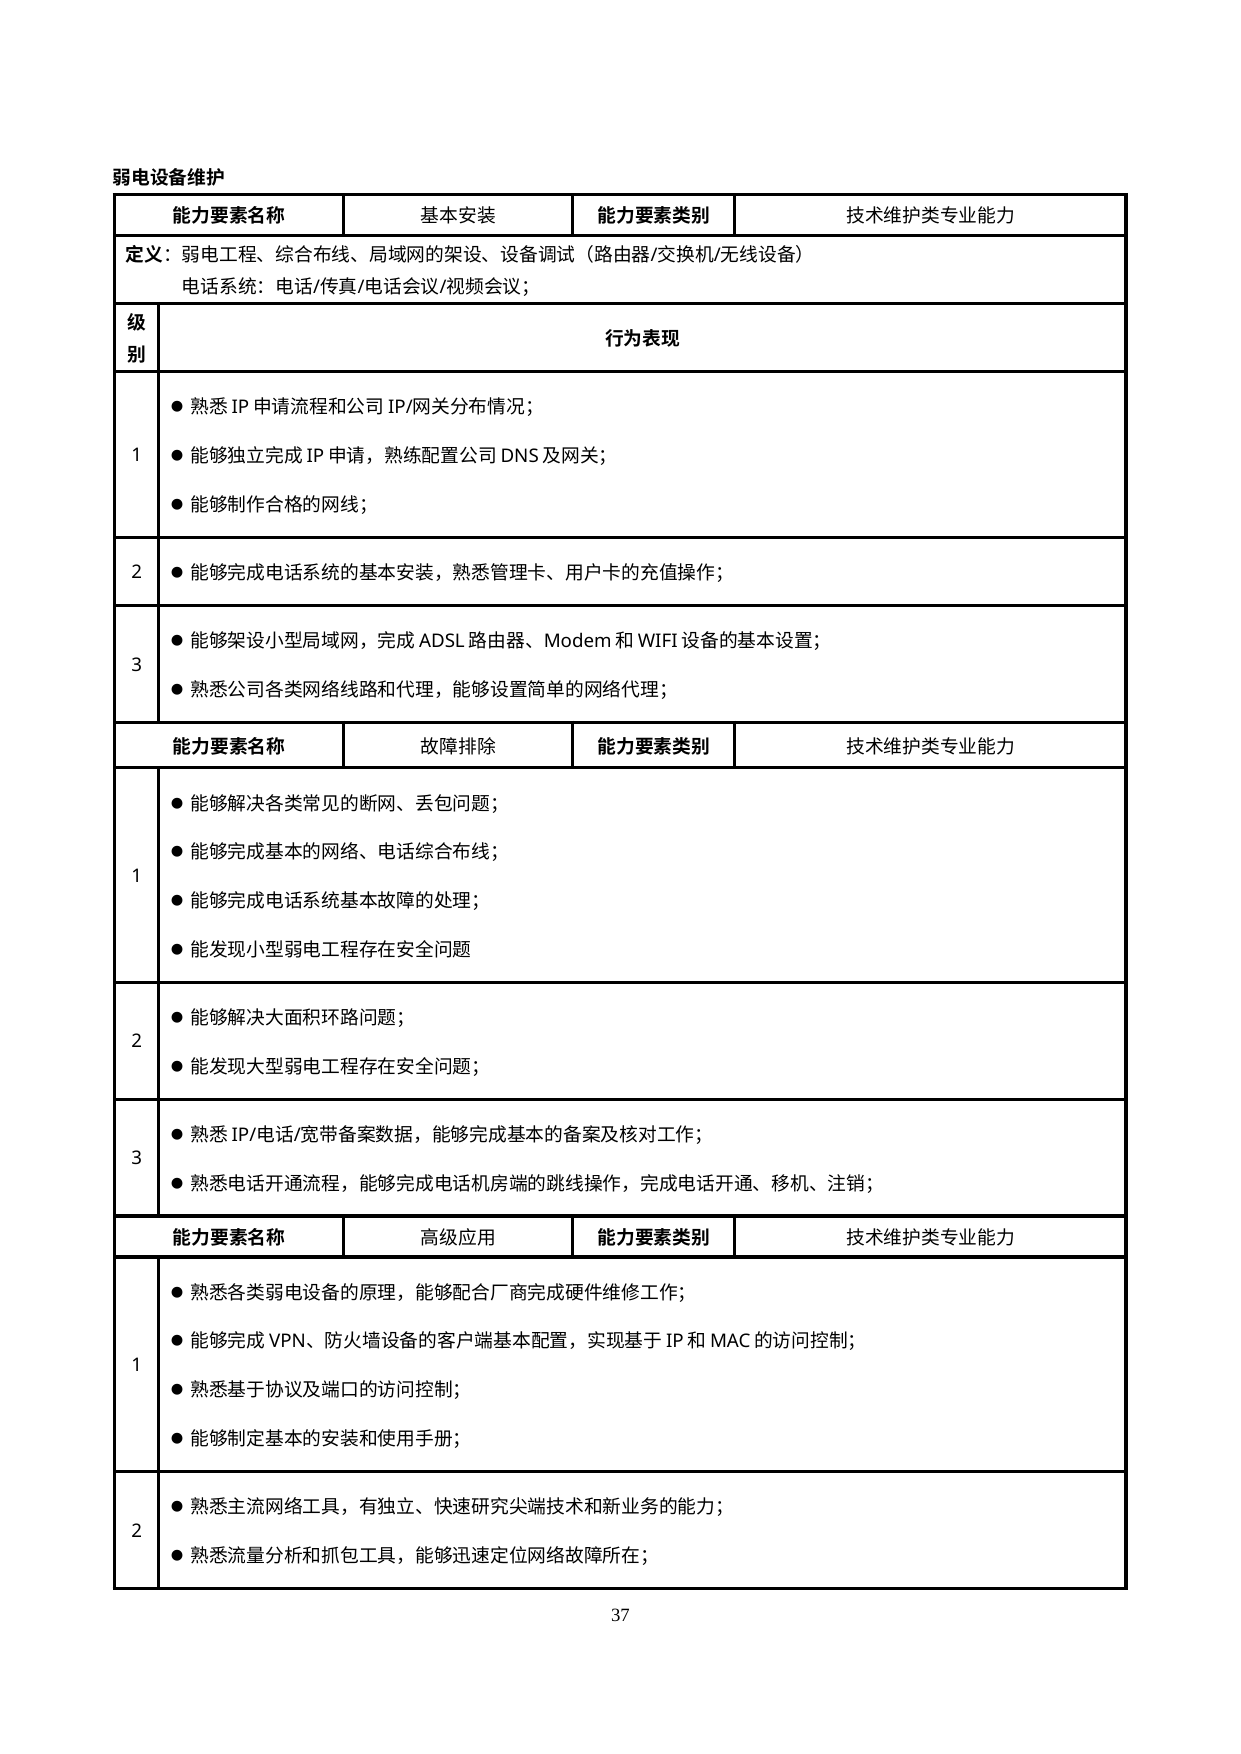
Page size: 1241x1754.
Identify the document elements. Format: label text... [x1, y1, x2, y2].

table_cell 3 [116, 607, 157, 721]
table_cell 能够解决各类常见的断网、丢包问题； 能够完成基本的网络、电话综合布线； 能够完成电话系统基本故障的处理； 能发现小型弱电工程存在安全问题 [160, 769, 1124, 981]
table_cell 能力要素名称 [116, 724, 342, 766]
table_cell 高级应用 [345, 1218, 571, 1255]
table_cell 能够解决大面积环路问题； 能发现大型弱电工程存在安全问题； [160, 984, 1124, 1097]
table_cell 2 [116, 984, 157, 1097]
table_cell 能力要素类别 [574, 1218, 733, 1255]
table_cell 熟悉IP申请流程和公司IP/网关分布情况； 能够独立完成IP申请，熟练配置公司DNS及网关； 能够制作合格的网线； [160, 373, 1124, 536]
table_cell 能够完成电话系统的基本安装，熟悉管理卡、用户卡的充值操作； [160, 539, 1124, 604]
table_cell 3 [116, 1101, 157, 1214]
table_cell 1 [116, 769, 157, 981]
table_cell 级别 [116, 305, 157, 370]
table_cell 熟悉IP/电话/宽带备案数据，能够完成基本的备案及核对工作； 熟悉电话开通流程，能够完成电话机房端的跳线操作，完成电话开通、移机、注销； [160, 1101, 1124, 1214]
table_cell 1 [116, 373, 157, 536]
table_header 技术维护类专业能力 [736, 196, 1124, 234]
table_cell 能力要素名称 [116, 1218, 342, 1255]
table_cell 能够架设小型局域网，完成ADSL路由器、Modem和WIFI设备的基本设置； 熟悉公司各类网络线路和代理，能够设置简单的网络代理； [160, 607, 1124, 721]
table_header 基本安装 [345, 196, 571, 234]
table_cell 熟悉各类弱电设备的原理，能够配合厂商完成硬件维修工作； 能够完成VPN、防火墙设备的客户端基本配置，实现基于IP和MAC的访问控制； 熟悉基于协议及端口的访问控制； 能够制定基本的安装和使用手册； [160, 1259, 1124, 1470]
table_cell 2 [116, 539, 157, 604]
table_cell 故障排除 [345, 724, 571, 766]
table_cell 技术维护类专业能力 [736, 1218, 1124, 1255]
table_cell 熟悉主流网络工具，有独立、快速研究尖端技术和新业务的能力； 熟悉流量分析和抓包工具，能够迅速定位网络故障所在； [160, 1473, 1124, 1587]
subtitle 弱电设备维护 [112, 160, 1128, 193]
table_cell 能力要素类别 [574, 724, 733, 766]
table_cell 1 [116, 1259, 157, 1470]
table_cell 行为表现 [160, 305, 1124, 370]
table_header 能力要素名称 [116, 196, 342, 234]
table_header 能力要素类别 [574, 196, 733, 234]
table_cell 技术维护类专业能力 [736, 724, 1124, 766]
table_cell 定义：弱电工程、综合布线、局域网的架设、设备调试（路由器/交换机/无线设备） 电话系统：电话/传真/电话会议/视频会议； [116, 237, 1124, 302]
table_cell 2 [116, 1473, 157, 1587]
